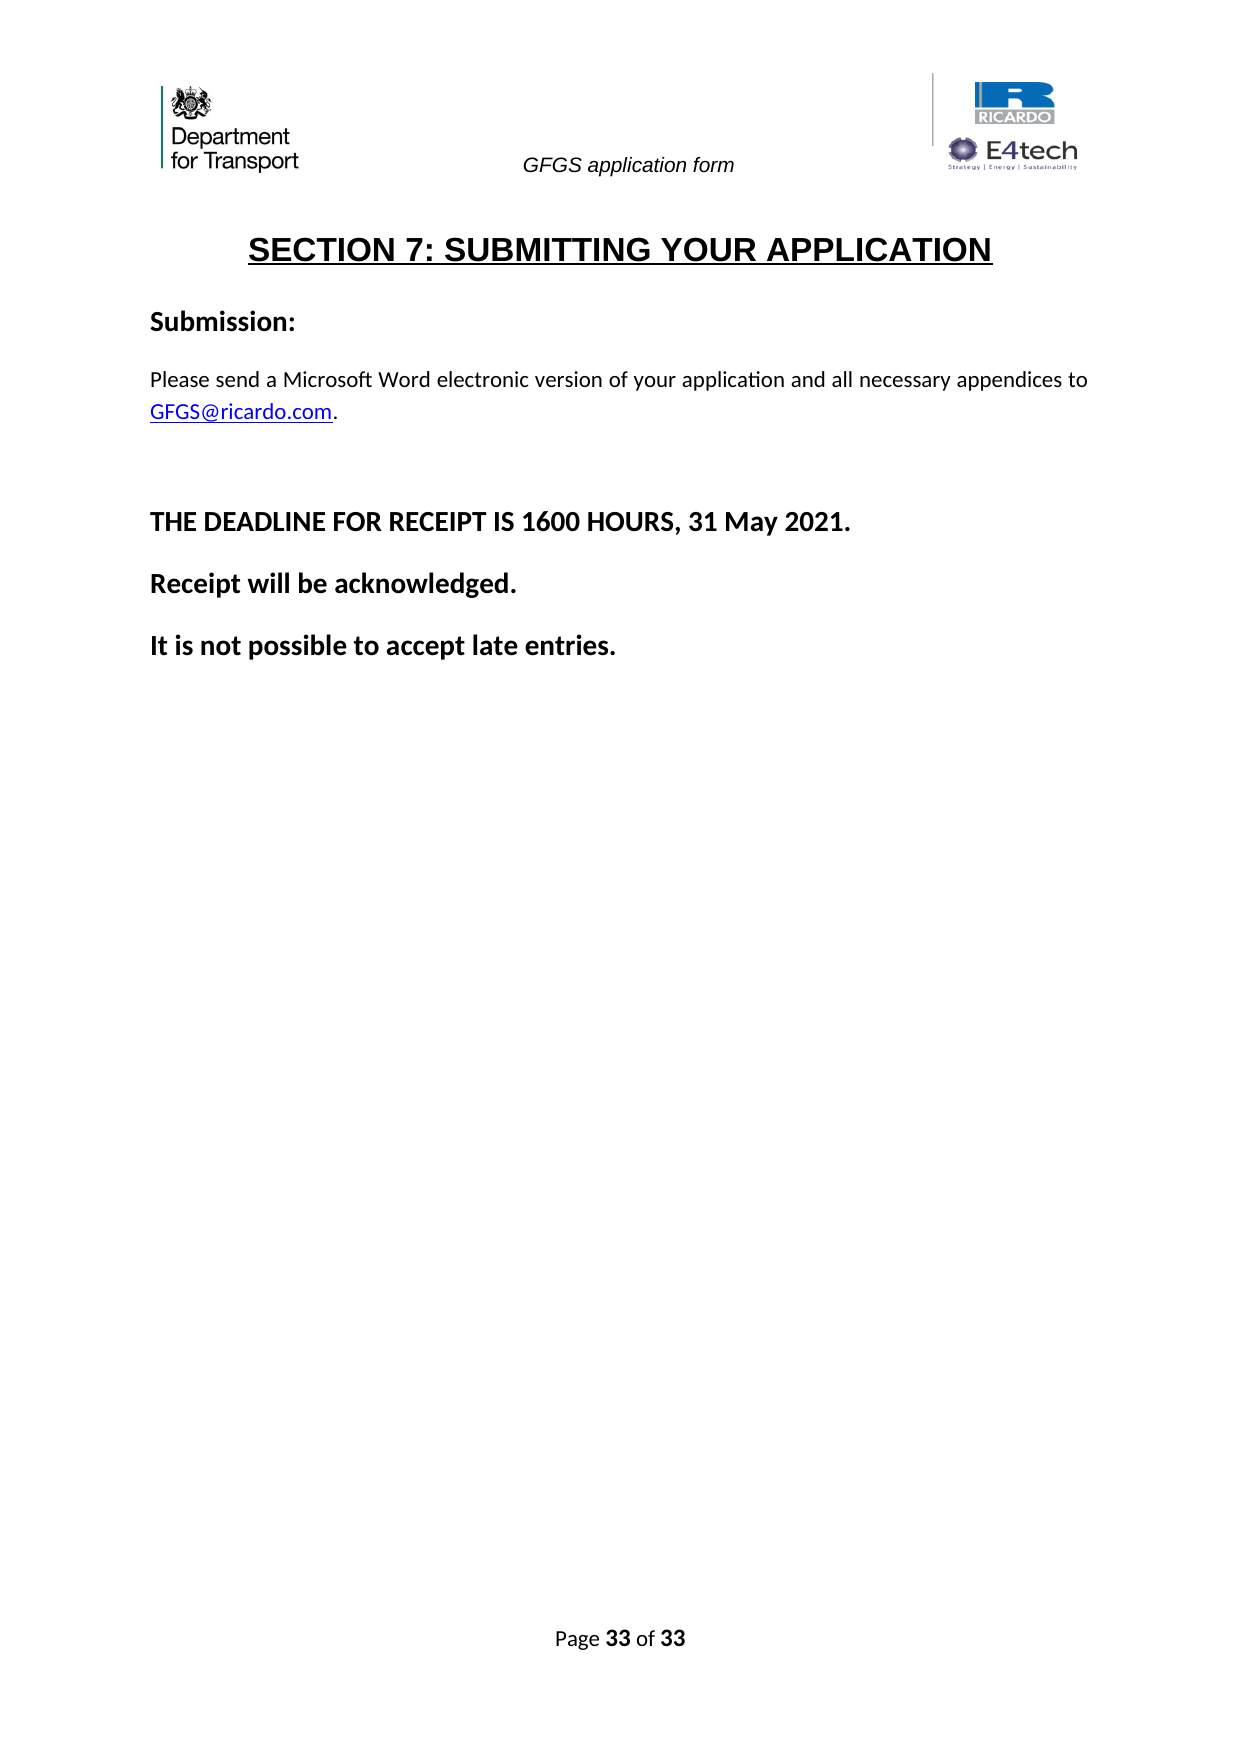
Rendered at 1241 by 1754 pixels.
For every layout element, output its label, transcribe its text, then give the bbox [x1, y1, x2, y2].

text It is not possible to accept late entries. [150, 627, 1090, 663]
text THE DEADLINE FOR RECEIPT IS 1600 HOURS, 31 May 2021. [150, 503, 1090, 539]
text Please send a Microsoft Word electronic version of your application and all necessary appendices to GFGS@ricardo.com. [150, 365, 1090, 425]
text Receipt will be acknowledged. [150, 565, 1090, 601]
picture [927, 73, 1084, 173]
subtitle SECTION 7: SUBMITTING YOUR APPLICATION [150, 230, 1090, 268]
picture [156, 83, 304, 173]
text Submission: [150, 303, 1087, 339]
